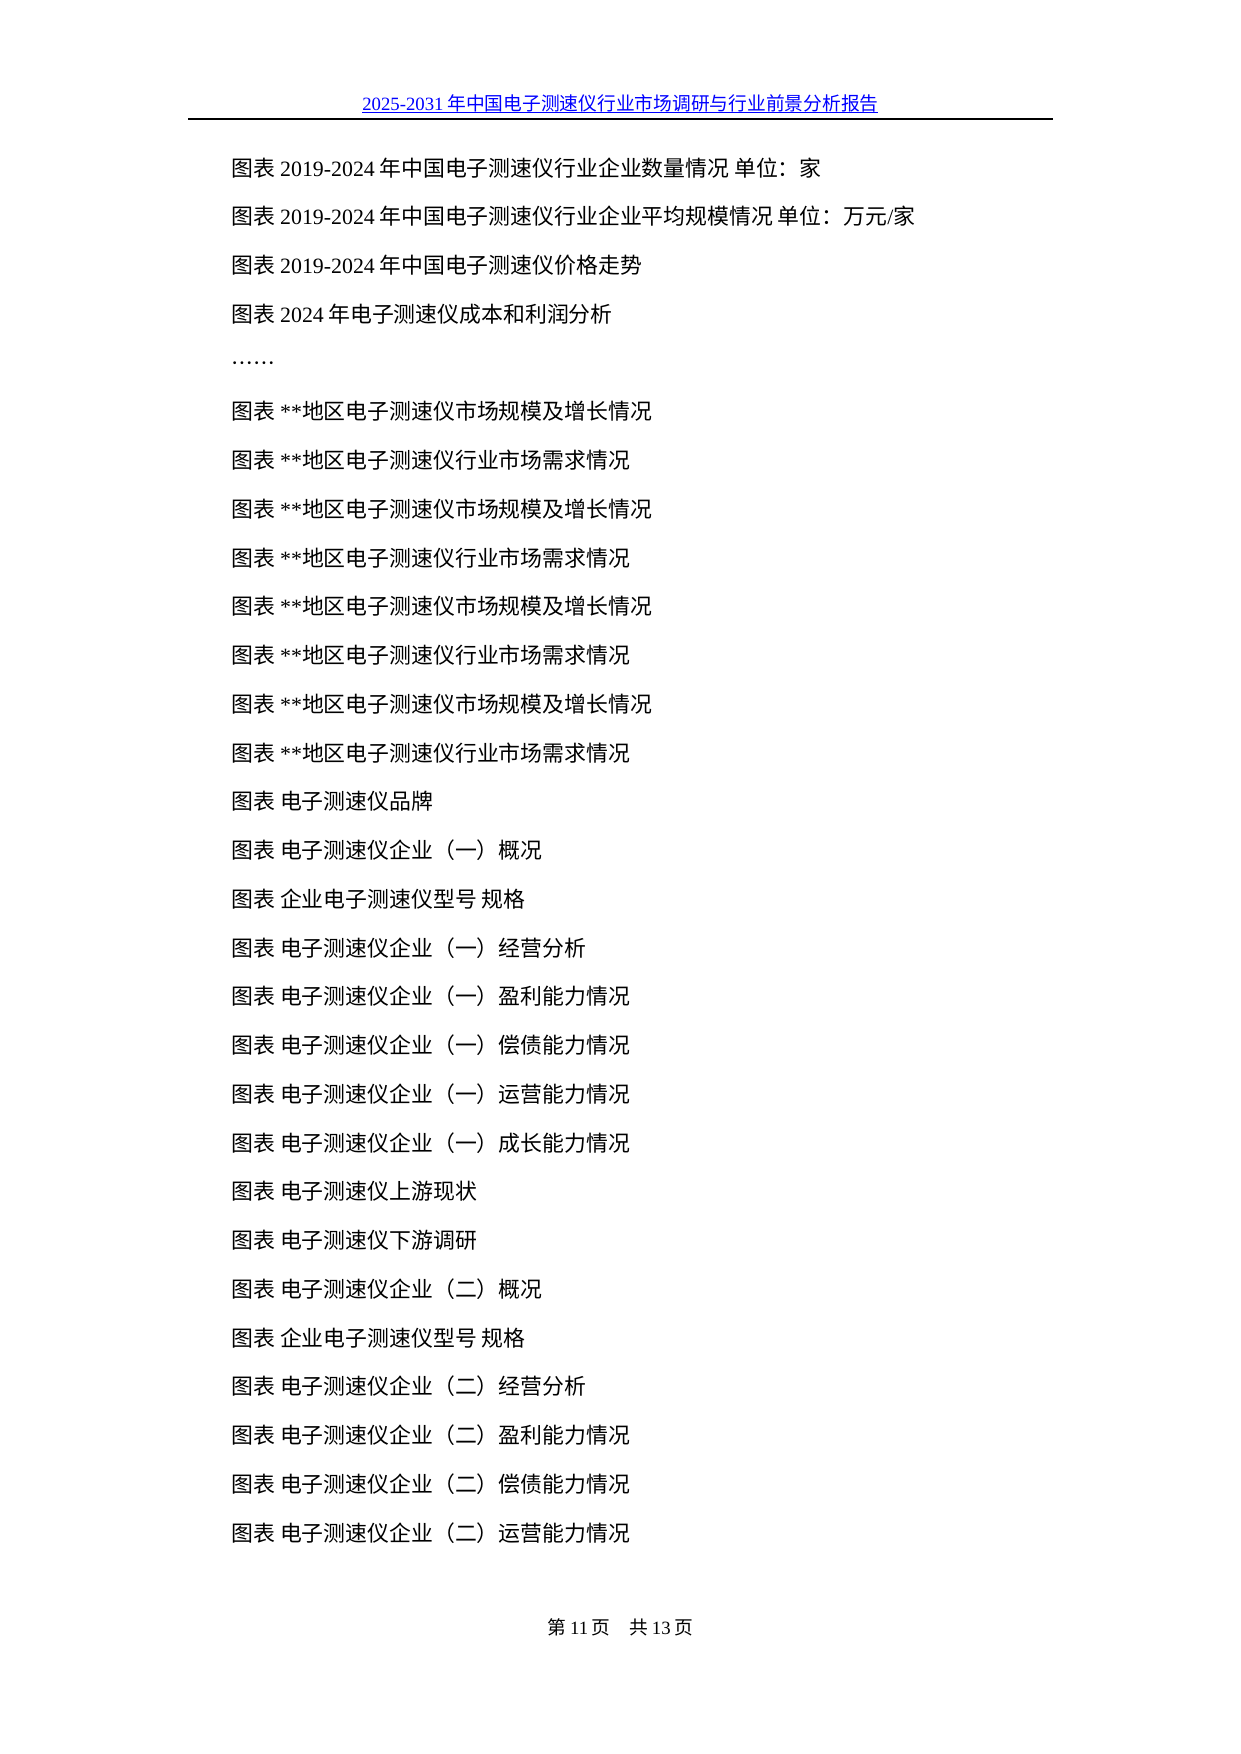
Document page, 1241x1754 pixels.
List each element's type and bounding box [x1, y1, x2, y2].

text [187, 150, 1053, 1548]
